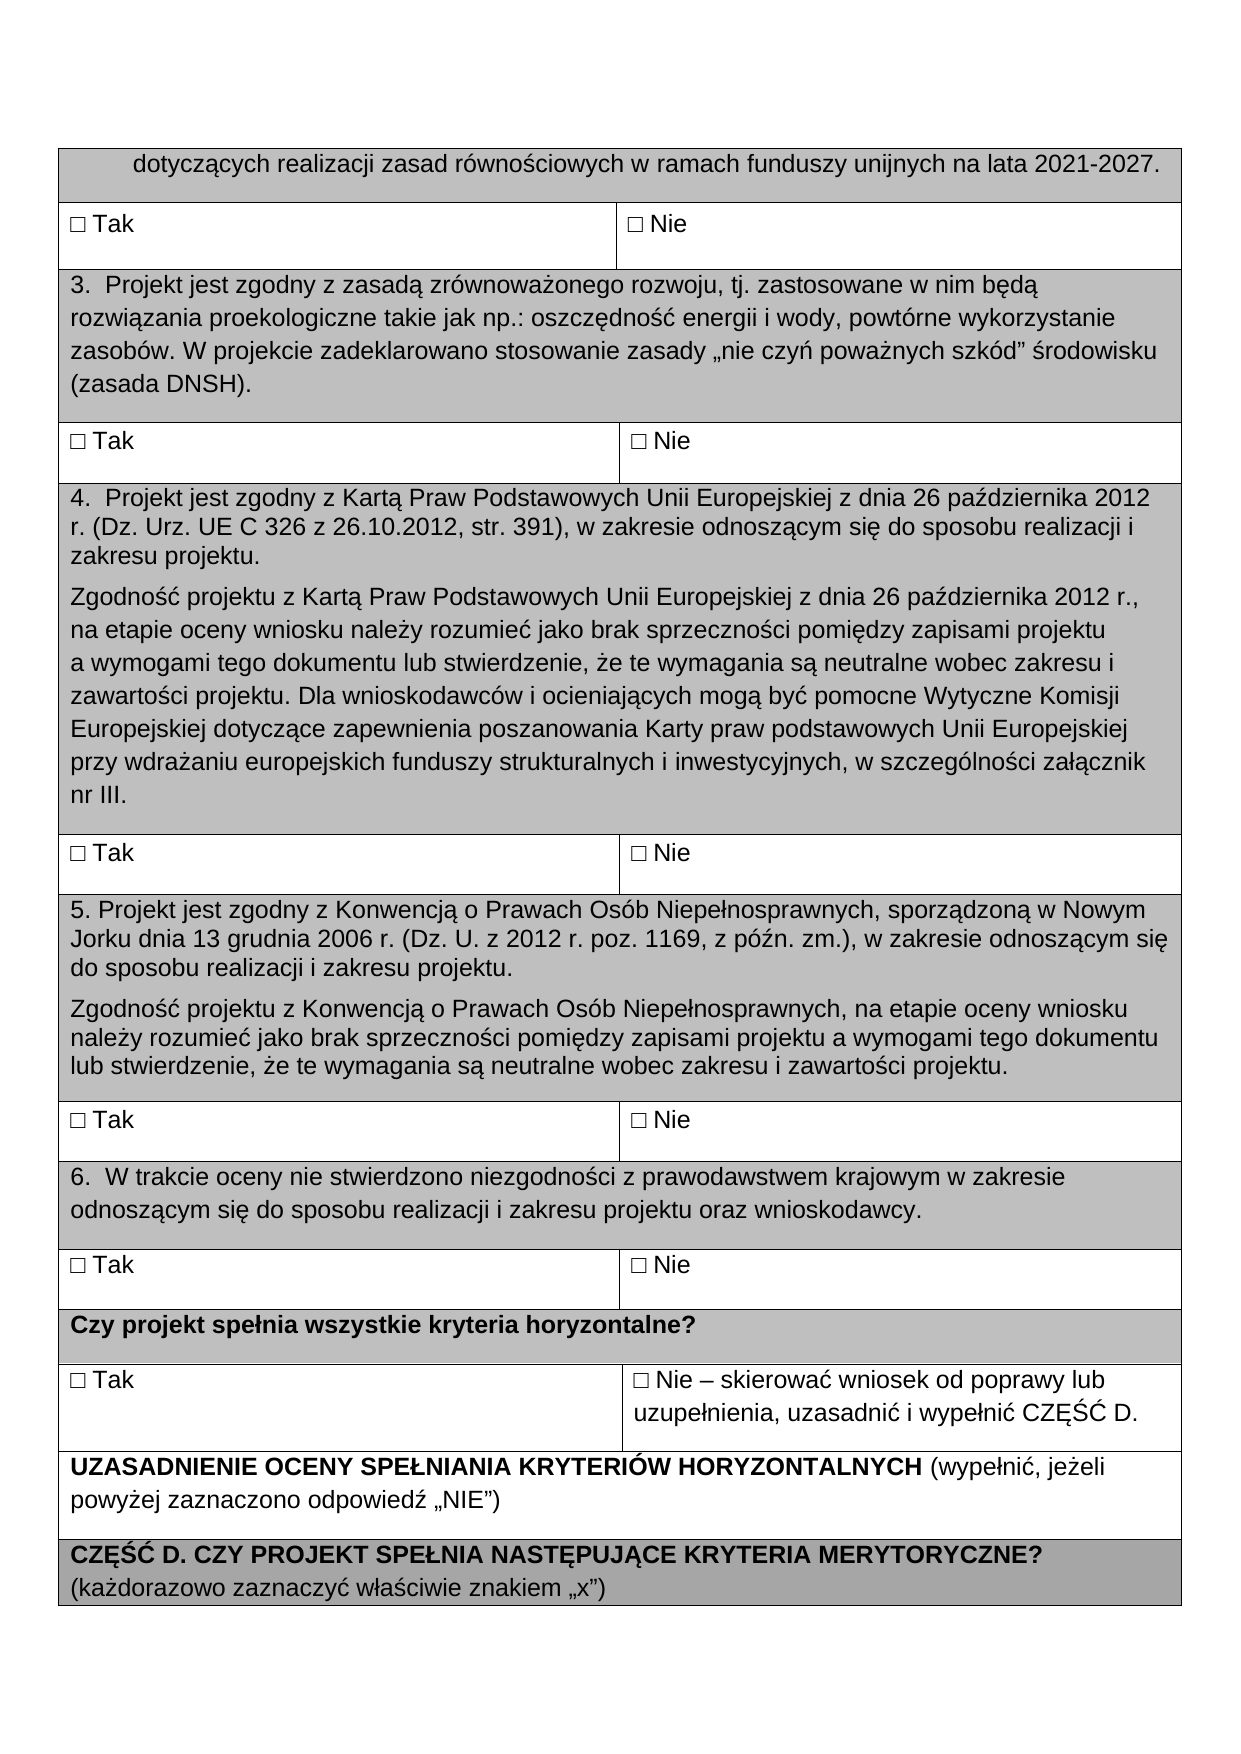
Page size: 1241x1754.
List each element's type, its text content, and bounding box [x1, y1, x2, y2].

table_cell □ Tak [59, 1365, 622, 1451]
table_cell □ Tak [59, 835, 619, 894]
table_cell □ Nie [620, 1250, 1181, 1309]
table_cell CZĘŚĆ D. CZY PROJEKT SPEŁNIA NASTĘPUJĄCE KRYTERIA MERYTORYCZNE? (każdorazowo zaznaczyć właściwie znakiem „x”) [59, 1540, 1181, 1605]
table_cell □ Tak [59, 423, 619, 482]
table_cell □ Tak [59, 1102, 619, 1161]
table_cell □ Nie – skierować wniosek od poprawy lub uzupełnienia, uzasadnić i wypełnić CZĘŚĆ D. [623, 1365, 1181, 1451]
table_cell □ Nie [620, 1102, 1181, 1161]
table_cell □ Tak [59, 203, 616, 268]
table_cell 3. Projekt jest zgodny z zasadą zrównoważonego rozwoju, tj. zastosowane w nim będą rozwiązania proekologiczne takie jak np.: oszczędność energii i wody, powtórne wykorzystanie zasobów. W projekcie zadeklarowano stosowanie zasady „nie czyń poważnych szkód” środowisku (zasada DNSH). [59, 270, 1181, 422]
table_cell □ Nie [617, 203, 1181, 268]
table_cell 5. Projekt jest zgodny z Konwencją o Prawach Osób Niepełnosprawnych, sporządzoną w Nowym Jorku dnia 13 grudnia 2006 r. (Dz. U. z 2012 r. poz. 1169, z późn. zm.), w zakresie odnoszącym się do sposobu realizacji i zakresu projektu. Zgodność projektu z Konwencją o Prawach Osób Niepełnosprawnych, na etapie oceny wniosku należy rozumieć jako brak sprzeczności pomiędzy zapisami projektu a wymogami tego dokumentu lub stwierdzenie, że te wymagania są neutralne wobec zakresu i zawartości projektu. [59, 895, 1181, 1101]
table_cell Czy projekt spełnia wszystkie kryteria horyzontalne? [59, 1310, 1181, 1363]
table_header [59, 149, 1181, 202]
table_cell □ Nie [620, 423, 1181, 482]
table_cell UZASADNIENIE OCENY SPEŁNIANIA KRYTERIÓW HORYZONTALNYCH (wypełnić, jeżeli powyżej zaznaczono odpowiedź „NIE”) [59, 1452, 1181, 1538]
table_cell 6. W trakcie oceny nie stwierdzono niezgodności z prawodawstwem krajowym w zakresie odnoszącym się do sposobu realizacji i zakresu projektu oraz wnioskodawcy. [59, 1162, 1181, 1249]
table_cell □ Nie [620, 835, 1181, 894]
table_cell 4. Projekt jest zgodny z Kartą Praw Podstawowych Unii Europejskiej z dnia 26 października 2012 r. (Dz. Urz. UE C 326 z 26.10.2012, str. 391), w zakresie odnoszącym się do sposobu realizacji i zakresu projektu. Zgodność projektu z Kartą Praw Podstawowych Unii Europejskiej z dnia 26 października 2012 r., na etapie oceny wniosku należy rozumieć jako brak sprzeczności pomiędzy zapisami projektu a wymogami tego dokumentu lub stwierdzenie, że te wymagania są neutralne wobec zakresu i zawartości projektu. Dla wnioskodawców i ocieniających mogą być pomocne Wytyczne Komisji Europejskiej dotyczące zapewnienia poszanowania Karty praw podstawowych Unii Europejskiej przy wdrażaniu europejskich funduszy strukturalnych i inwestycyjnych, w szczególności załącznik nr III. [59, 484, 1181, 834]
table_cell □ Tak [59, 1250, 619, 1309]
